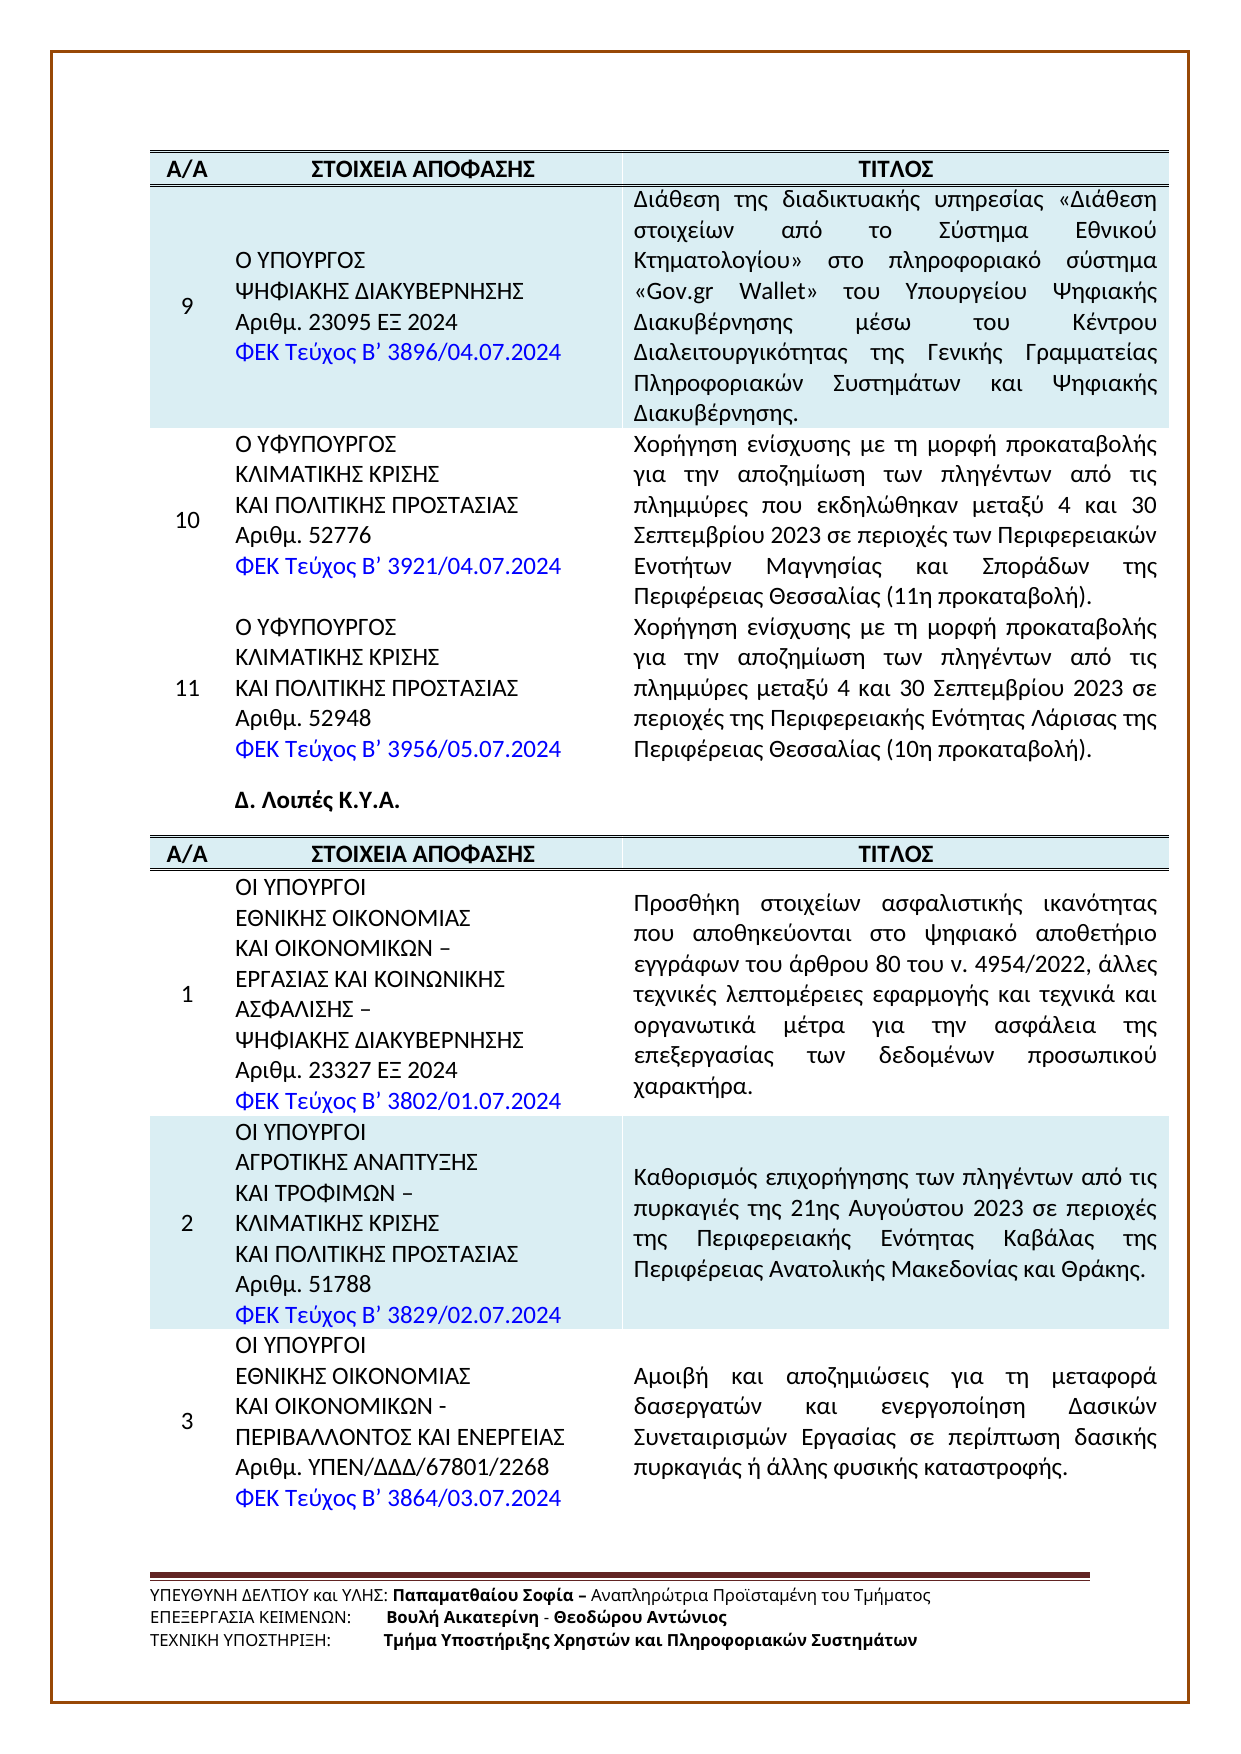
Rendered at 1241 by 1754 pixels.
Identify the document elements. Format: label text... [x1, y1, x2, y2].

subtitle Δ. Λοιπές Κ.Υ.Α. [150, 784, 1053, 814]
table_cell 2 [150, 1116, 224, 1329]
table_cell Ο ΥΦΥΠΟΥΡΓΟΣ ΚΛΙΜΑΤΙΚΗΣ ΚΡΙΣΗΣ ΚΑΙ ΠΟΛΙΤΙΚΗΣ ΠΡΟΣΤΑΣΙΑΣ Αριθμ. 52776 ΦΕΚ Τεύχος B’ 3921/04.07.2024 [224, 428, 622, 611]
table_cell Αμοιβή και αποζημιώσεις για τη μεταφορά δασεργατών και ενεργοποίηση Δασικών Συνεταιρισμών Εργασίας σε περίπτωση δασικής πυρκαγιάς ή άλλης φυσικής καταστροφής. [623, 1329, 1169, 1512]
table_header ΤΙΤΛΟΣ [623, 838, 1169, 868]
table_cell ΟΙ ΥΠΟΥΡΓΟΙ ΕΘΝΙΚΗΣ ΟΙΚΟΝΟΜΙΑΣ ΚΑΙ ΟΙΚΟΝΟΜΙΚΩΝ – ΕΡΓΑΣΙΑΣ ΚΑΙ ΚΟΙΝΩΝΙΚΗΣ ΑΣΦΑΛΙΣΗΣ – ΨΗΦΙΑΚΗΣ ΔΙΑΚΥΒΕΡΝΗΣΗΣ Αριθμ. 23327 ΕΞ 2024 ΦΕΚ Τεύχος B’ 3802/01.07.2024 [224, 871, 622, 1116]
table_header ΤΙΤΛΟΣ [623, 153, 1169, 184]
table_cell Καθορισμός επιχορήγησης των πληγέντων από τις πυρκαγιές της 21ης Αυγούστου 2023 σε περιοχές της Περιφερειακής Ενότητας Καβάλας της Περιφέρειας Ανατολικής Μακεδονίας και Θράκης. [623, 1116, 1169, 1329]
table_cell 3 [150, 1329, 224, 1512]
table_cell Ο ΥΦΥΠΟΥΡΓΟΣ ΚΛΙΜΑΤΙΚΗΣ ΚΡΙΣΗΣ ΚΑΙ ΠΟΛΙΤΙΚΗΣ ΠΡΟΣΤΑΣΙΑΣ Αριθμ. 52948 ΦΕΚ Τεύχος B’ 3956/05.07.2024 [224, 611, 622, 763]
table_header A/A [150, 838, 224, 868]
table_cell 1 [150, 871, 224, 1116]
table_cell 11 [150, 611, 224, 763]
table_cell 9 [150, 187, 224, 428]
table_cell Χορήγηση ενίσχυσης με τη μορφή προκαταβολής για την αποζημίωση των πληγέντων από τις πλημμύρες που εκδηλώθηκαν μεταξύ 4 και 30 Σεπτεμβρίου 2023 σε περιοχές των Περιφερειακών Ενοτήτων Μαγνησίας και Σποράδων της Περιφέρειας Θεσσαλίας (11η προκαταβολή). [623, 428, 1169, 611]
table_header ΣΤΟΙΧΕΙΑ ΑΠΟΦΑΣΗΣ [224, 838, 622, 868]
table_cell Διάθεση της διαδικτυακής υπηρεσίας «Διάθεση στοιχείων από το Σύστημα Εθνικού Κτηματολογίου» στο πληροφοριακό σύστημα «Gov.gr Wallet» του Υπουργείου Ψηφιακής Διακυβέρνησης μέσω του Κέντρου Διαλειτουργικότητας της Γενικής Γραμματείας Πληροφοριακών Συστημάτων και Ψηφιακής Διακυβέρνησης. [623, 187, 1169, 428]
table_cell Ο ΥΠΟΥΡΓΟΣ ΨΗΦΙΑΚΗΣ ΔΙΑΚΥΒΕΡΝΗΣΗΣ Αριθμ. 23095 ΕΞ 2024 ΦΕΚ Τεύχος B’ 3896/04.07.2024 [224, 187, 622, 428]
table_header A/A [150, 153, 224, 184]
table_header ΣΤΟΙΧΕΙΑ ΑΠΟΦΑΣΗΣ [224, 153, 622, 184]
table_cell Προσθήκη στοιχείων ασφαλιστικής ικανότητας που αποθηκεύονται στο ψηφιακό αποθετήριο εγγράφων του άρθρου 80 του ν. 4954/2022, άλλες τεχνικές λεπτομέρειες εφαρμογής και τεχνικά και οργανωτικά μέτρα για την ασφάλεια της επεξεργασίας των δεδομένων προσωπικού χαρακτήρα. [623, 871, 1169, 1116]
table_cell ΟΙ ΥΠΟΥΡΓΟΙ ΑΓΡΟΤΙΚΗΣ ΑΝΑΠΤΥΞΗΣ ΚΑΙ ΤΡΟΦΙΜΩΝ – ΚΛΙΜΑΤΙΚΗΣ ΚΡΙΣΗΣ ΚΑΙ ΠΟΛΙΤΙΚΗΣ ΠΡΟΣΤΑΣΙΑΣ Αριθμ. 51788 ΦΕΚ Τεύχος B’ 3829/02.07.2024 [224, 1116, 622, 1329]
table_cell Χορήγηση ενίσχυσης με τη μορφή προκαταβολής για την αποζημίωση των πληγέντων από τις πλημμύρες μεταξύ 4 και 30 Σεπτεμβρίου 2023 σε περιοχές της Περιφερειακής Ενότητας Λάρισας της Περιφέρειας Θεσσαλίας (10η προκαταβολή). [623, 611, 1169, 763]
table_cell ΟΙ ΥΠΟΥΡΓΟΙ ΕΘΝΙΚΗΣ ΟΙΚΟΝΟΜΙΑΣ ΚΑΙ ΟΙΚΟΝΟΜΙΚΩΝ - ΠΕΡΙΒΑΛΛΟΝΤΟΣ ΚΑΙ ΕΝΕΡΓΕΙΑΣ Αριθμ. ΥΠΕΝ/ΔΔΔ/67801/2268 ΦΕΚ Τεύχος B’ 3864/03.07.2024 [224, 1329, 622, 1512]
table_cell 10 [150, 428, 224, 611]
